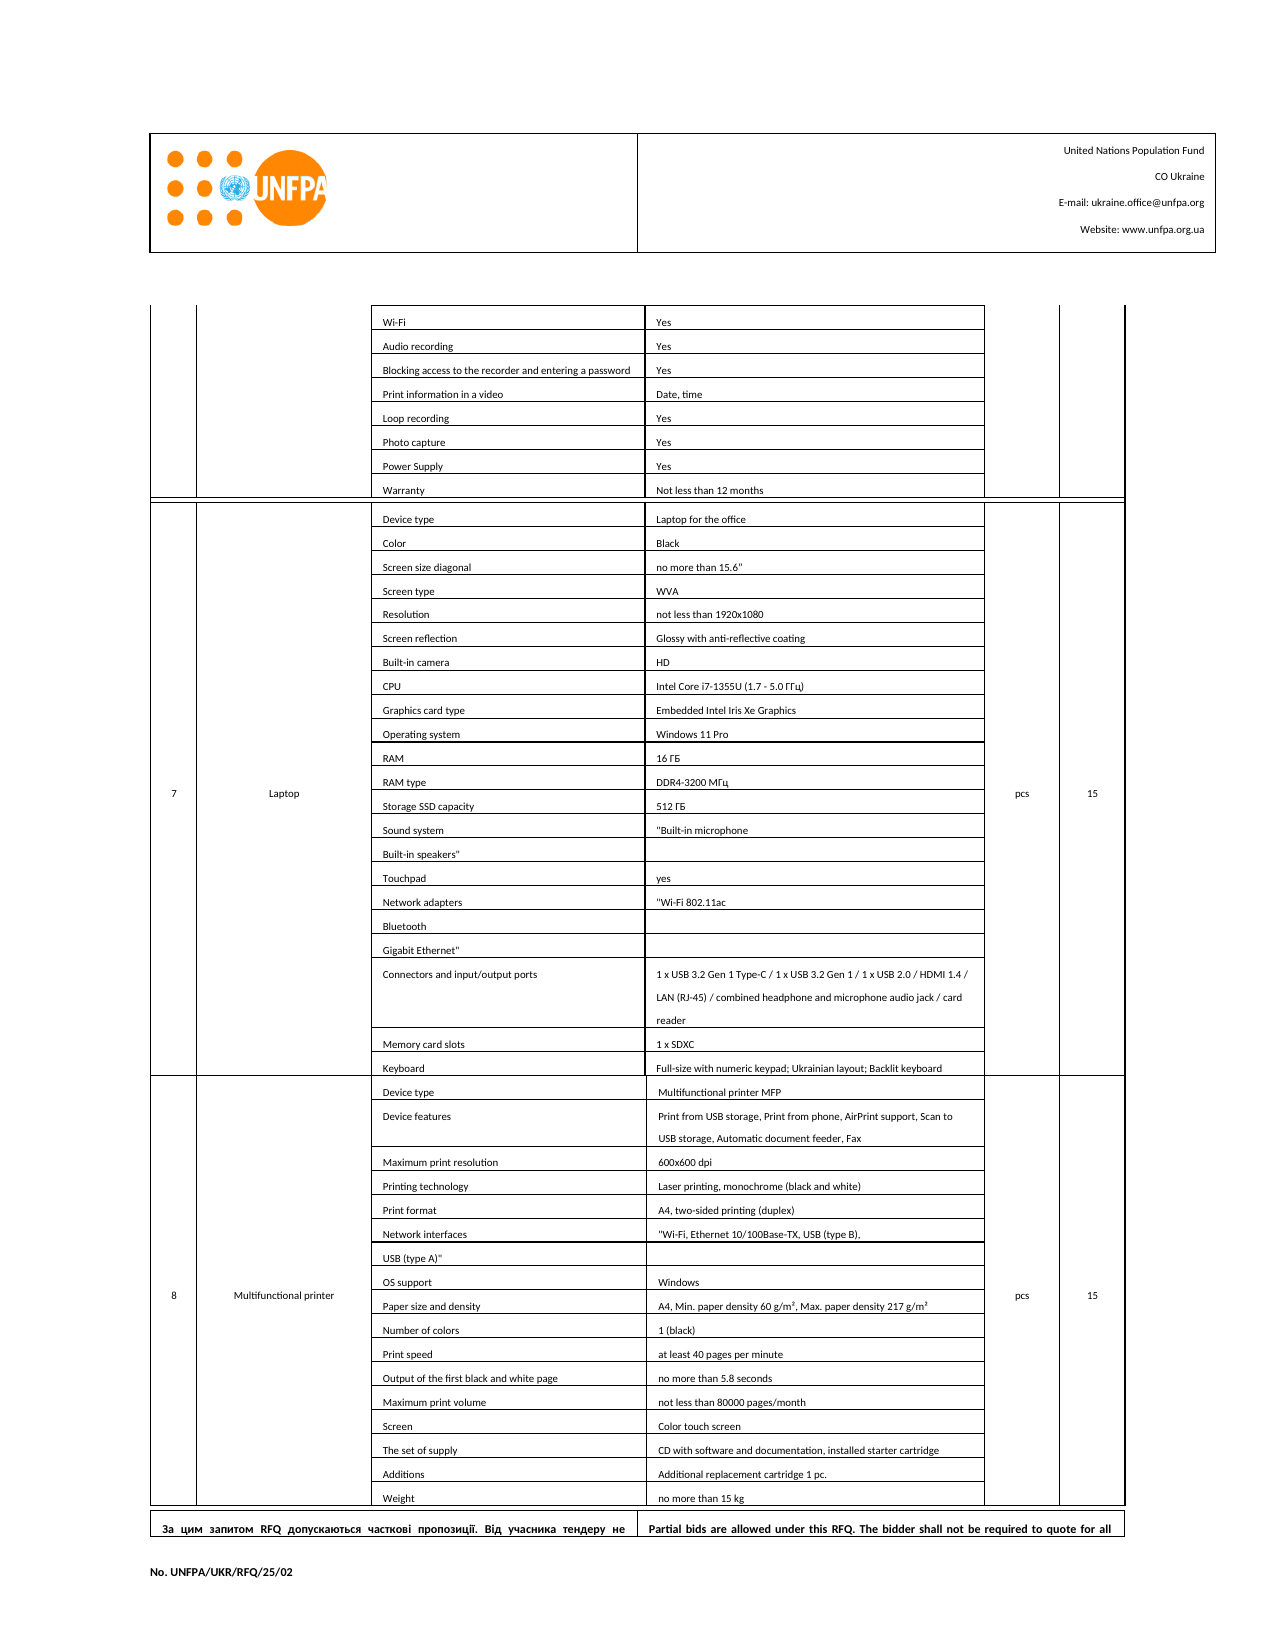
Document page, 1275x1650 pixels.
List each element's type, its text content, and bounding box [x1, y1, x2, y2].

table_cell Paper size and density [372, 1290, 646, 1313]
table_cell at least 40 pages per minute [647, 1338, 984, 1361]
table_cell 15 [1060, 503, 1124, 1075]
table_cell Sound system [372, 814, 644, 837]
table_cell yes [646, 862, 984, 885]
table_cell 15 [1060, 1076, 1124, 1505]
table_cell WVA [646, 575, 984, 598]
table_cell Date, time [646, 378, 984, 401]
table_cell Warranty [372, 474, 644, 497]
table_cell Windows [647, 1266, 984, 1289]
table_cell [646, 934, 984, 957]
table_cell Keyboard [372, 1052, 644, 1075]
table_cell Photo capture [372, 426, 644, 449]
table_cell Additions [372, 1458, 646, 1481]
table_cell no more than 5.8 seconds [647, 1362, 984, 1385]
table_cell Glossy with anti-reflective coating [646, 623, 984, 646]
table_cell pcs [985, 503, 1059, 1075]
table_cell Resolution [372, 599, 644, 622]
table_cell Power Supply [372, 450, 644, 473]
table_cell Memory card slots [372, 1028, 644, 1051]
table_cell A4, Min. paper density 60 g/m², Max. paper density 217 g/m² [647, 1290, 984, 1313]
table_cell Weight [372, 1482, 646, 1505]
table_cell Intel Core i7-1355U (1.7 - 5.0 ГГц) [646, 671, 984, 693]
table_cell 1 x USB 3.2 Gen 1 Type-C / 1 x USB 3.2 Gen 1 / 1 x USB 2.0 / HDMI 1.4 / LAN (RJ-45) / combined headphone and microphone audio jack / card reader [646, 958, 984, 1027]
table_cell Bluetooth [372, 910, 644, 933]
table_cell Print from USB storage, Print from phone, AirPrint support, Scan to USB storage, Automatic document feeder, Fax [647, 1100, 984, 1146]
table_cell [647, 1243, 984, 1265]
table_cell no more than 15 kg [647, 1482, 984, 1505]
table_cell Not less than 12 months [646, 474, 984, 497]
picture [167, 150, 327, 226]
table_cell Gigabit Ethernet" [372, 934, 644, 957]
table_cell Print information in a video [372, 378, 644, 401]
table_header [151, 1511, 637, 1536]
table_cell OS support [372, 1266, 646, 1289]
table_cell Multifunctional printer MFP [647, 1076, 984, 1099]
table_cell Screen type [372, 575, 644, 598]
table_cell Blocking access to the recorder and entering a password [372, 354, 644, 377]
table_cell [646, 910, 984, 933]
table_cell Connectors and input/output ports [372, 958, 644, 1027]
table_cell Multifunctional printer [197, 1076, 371, 1505]
table_cell Yes [646, 402, 984, 425]
table_cell DDR4-3200 МГц [646, 766, 984, 789]
table_cell Printing technology [372, 1171, 646, 1193]
table_cell 7 [151, 503, 196, 1075]
table_cell Device type [372, 1076, 646, 1099]
table_cell The set of supply [372, 1434, 646, 1457]
table_cell Storage SSD capacity [372, 790, 644, 813]
table_cell CPU [372, 671, 644, 693]
table_cell Network adapters [372, 886, 644, 909]
table_cell Screen size diagonal [372, 551, 644, 574]
table_cell "Wi-Fi, Ethernet 10/100Base-TX, USB (type B), [647, 1219, 984, 1241]
table_cell Laptop [197, 503, 371, 1075]
table_cell Print speed [372, 1338, 646, 1361]
table_cell Full-size with numeric keypad; Ukrainian layout; Backlit keyboard [646, 1052, 984, 1075]
table_cell not less than 80000 pages/month [647, 1386, 984, 1409]
table_cell Black [646, 527, 984, 550]
table_cell 1 x SDXC [646, 1028, 984, 1051]
table_cell Touchpad [372, 862, 644, 885]
table_cell Laptop for the office [646, 503, 984, 526]
table_cell Color [372, 527, 644, 550]
table_cell Yes [646, 426, 984, 449]
table_cell 600x600 dpi [647, 1147, 984, 1169]
table_cell 16 ГБ [646, 743, 984, 765]
table_cell RAM type [372, 766, 644, 789]
table_cell RAM [372, 743, 644, 765]
table_cell 8 [151, 1076, 196, 1505]
table_cell Graphics card type [372, 695, 644, 717]
table_cell [646, 838, 984, 861]
table_cell Device features [372, 1100, 646, 1146]
table_cell not less than 1920x1080 [646, 599, 984, 622]
table_cell CD with software and documentation, installed starter cartridge [647, 1434, 984, 1457]
table_cell no more than 15.6” [646, 551, 984, 574]
table_cell Audio recording [372, 330, 644, 353]
table_cell Windows 11 Pro [646, 719, 984, 741]
table_cell Print format [372, 1195, 646, 1217]
table_cell Built-in camera [372, 647, 644, 669]
table_cell A4, two-sided printing (duplex) [647, 1195, 984, 1217]
table_cell HD [646, 647, 984, 669]
table_cell Wi-Fi [372, 306, 644, 329]
table_cell USB (type A)" [372, 1243, 646, 1265]
table_cell Device type [372, 503, 644, 526]
table_cell 512 ГБ [646, 790, 984, 813]
table_cell pcs [985, 1076, 1059, 1505]
table_cell Maximum print resolution [372, 1147, 646, 1169]
table_cell "Wi-Fi 802.11ac [646, 886, 984, 909]
table_cell [151, 498, 1124, 502]
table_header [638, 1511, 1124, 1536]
table_cell 1 (black) [647, 1314, 984, 1337]
table_cell Operating system [372, 719, 644, 741]
table_cell Screen [372, 1410, 646, 1433]
table_cell "Built-in microphone [646, 814, 984, 837]
table_cell Color touch screen [647, 1410, 984, 1433]
table_cell Loop recording [372, 402, 644, 425]
table_cell Number of colors [372, 1314, 646, 1337]
table_cell Yes [646, 330, 984, 353]
table_cell Network interfaces [372, 1219, 646, 1241]
table_cell Yes [646, 306, 984, 329]
table_cell Screen reflection [372, 623, 644, 646]
table_cell Output of the first black and white page [372, 1362, 646, 1385]
table_cell Additional replacement cartridge 1 pc. [647, 1458, 984, 1481]
table_cell Embedded Intel Iris Xe Graphics [646, 695, 984, 717]
table_cell Yes [646, 354, 984, 377]
table_cell Laser printing, monochrome (black and white) [647, 1171, 984, 1193]
table_cell Maximum print volume [372, 1386, 646, 1409]
table_cell Yes [646, 450, 984, 473]
table_cell Built-in speakers" [372, 838, 644, 861]
